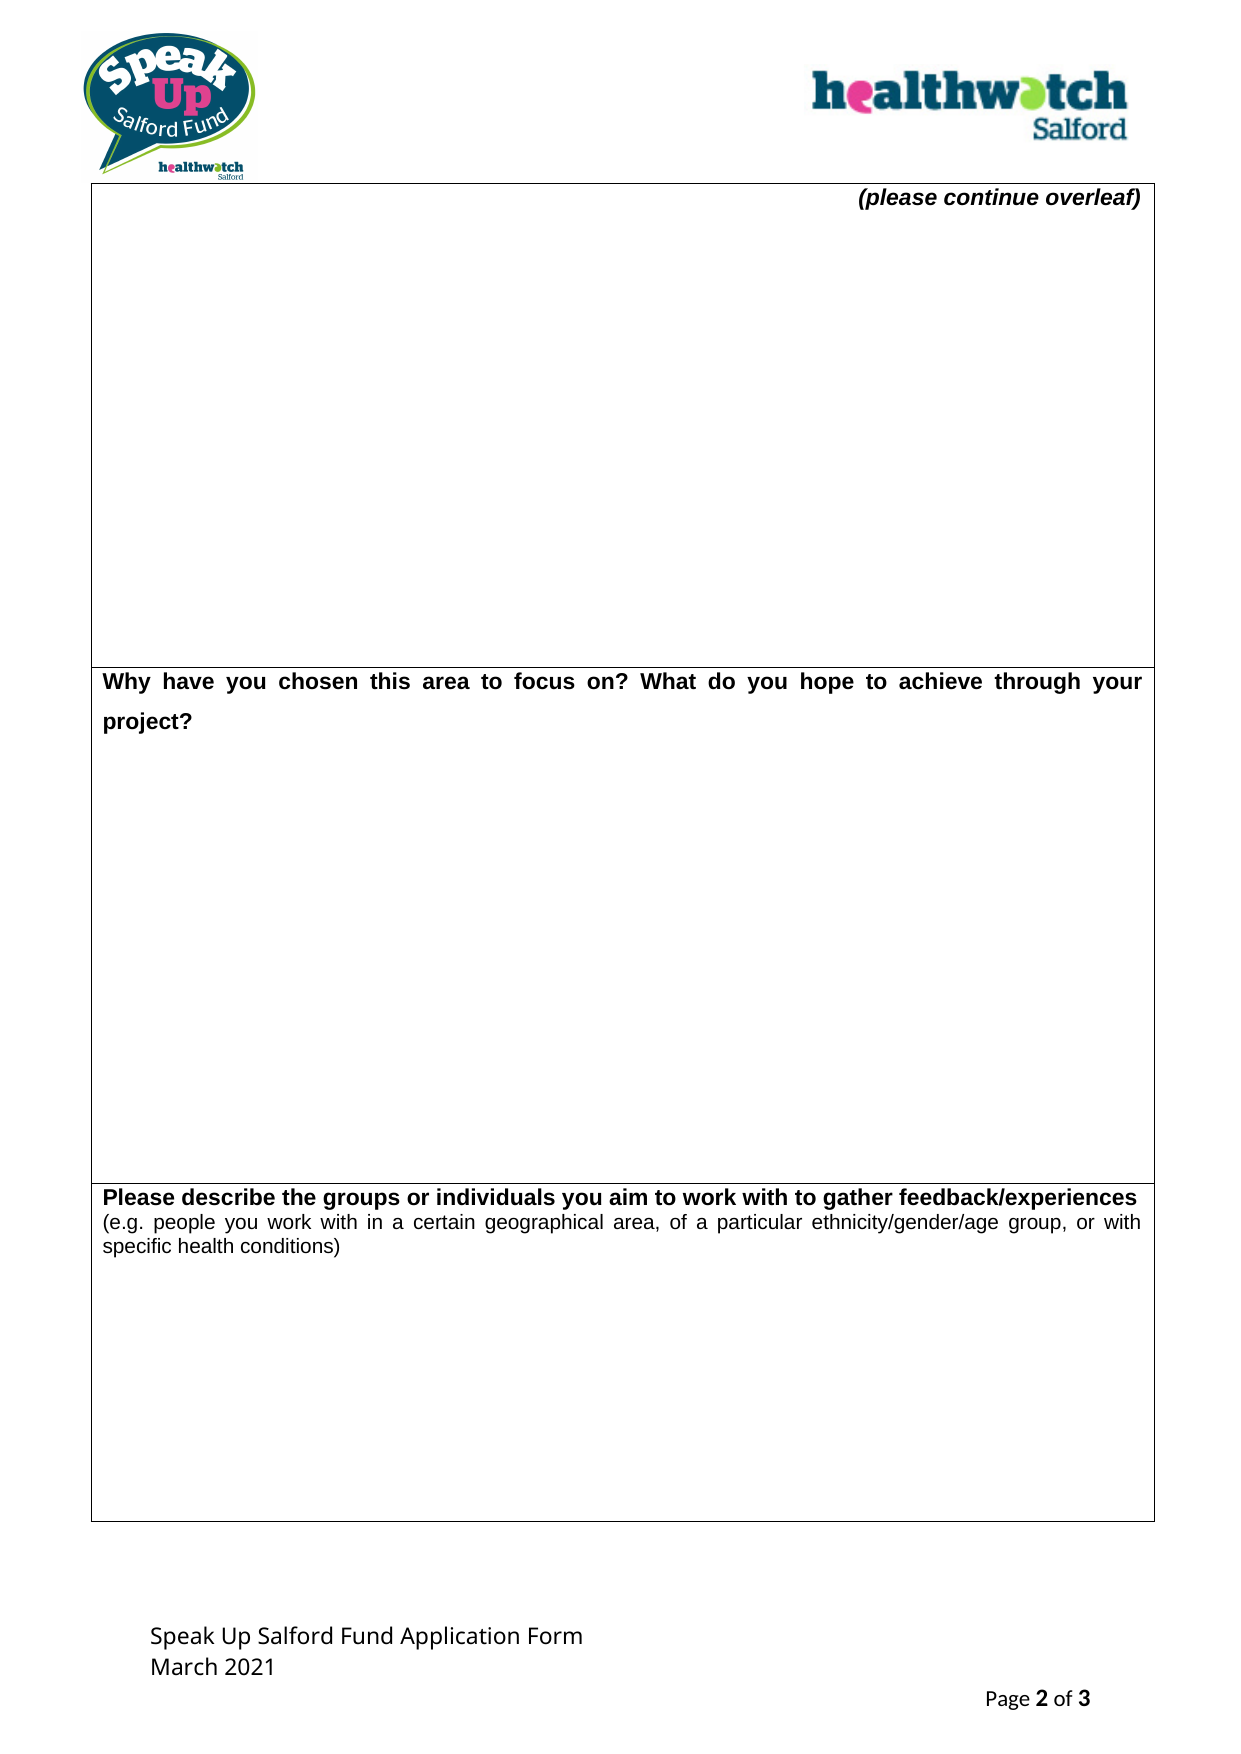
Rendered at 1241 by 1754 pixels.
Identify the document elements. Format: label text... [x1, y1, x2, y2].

picture [81, 31, 259, 183]
table_cell Please describe the groups or individuals you aim to work with to gather feedback/experiences (e.g. people you work with in a certain geographical area, of a particular ethnicity/gender/age group, or with specific health conditions) [92, 1184, 1154, 1521]
table_cell Why have you chosen this area to focus on? What do you hope to achieve through your project? [92, 668, 1154, 1182]
picture [803, 64, 1135, 147]
